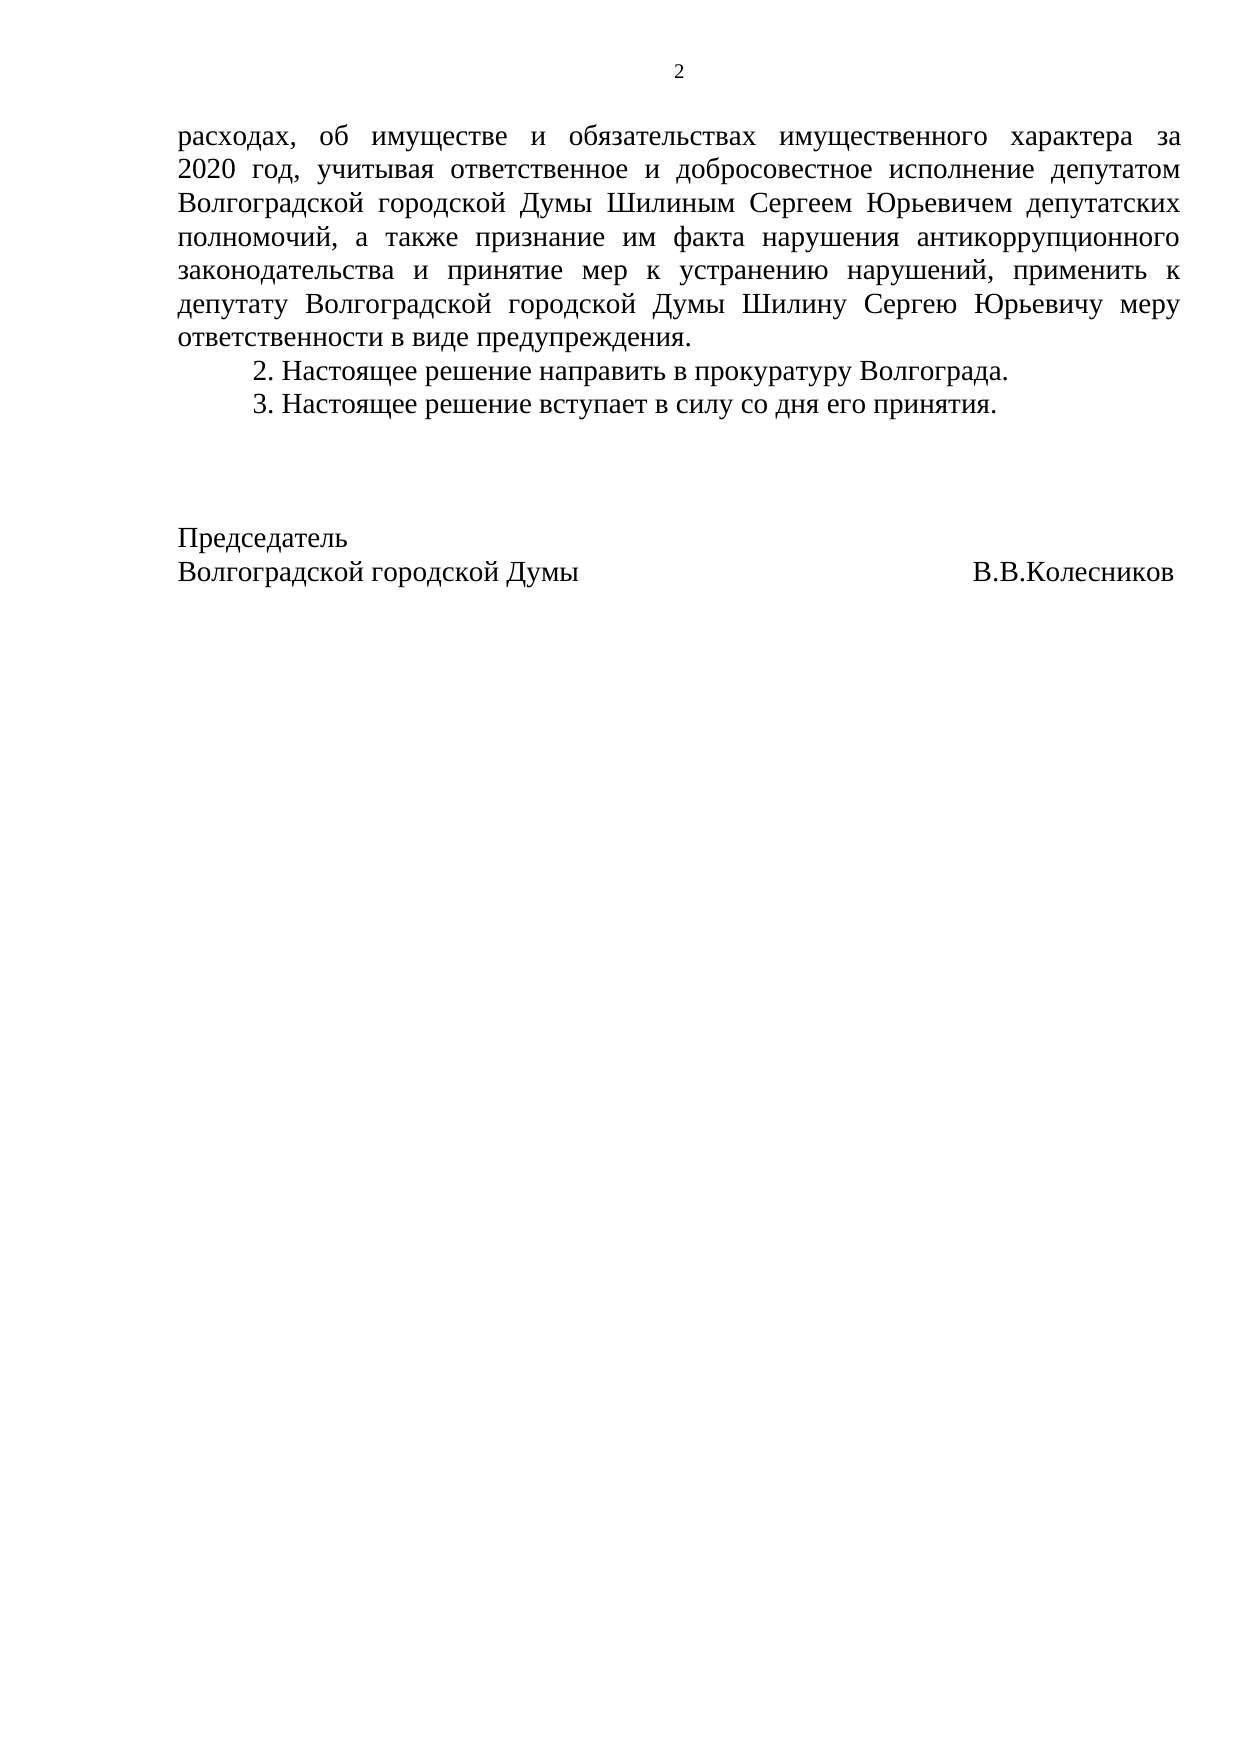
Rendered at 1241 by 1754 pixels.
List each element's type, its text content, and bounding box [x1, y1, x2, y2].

text Волгоградской городской Думы В.В.Колесников [177, 554, 1181, 588]
text Председатель [177, 521, 1181, 554]
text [177, 118, 1181, 353]
text 3. Настоящее решение вступает в силу со дня его принятия. [177, 386, 1181, 420]
text 2. Настоящее решение направить в прокуратуру Волгограда. [177, 353, 1181, 386]
